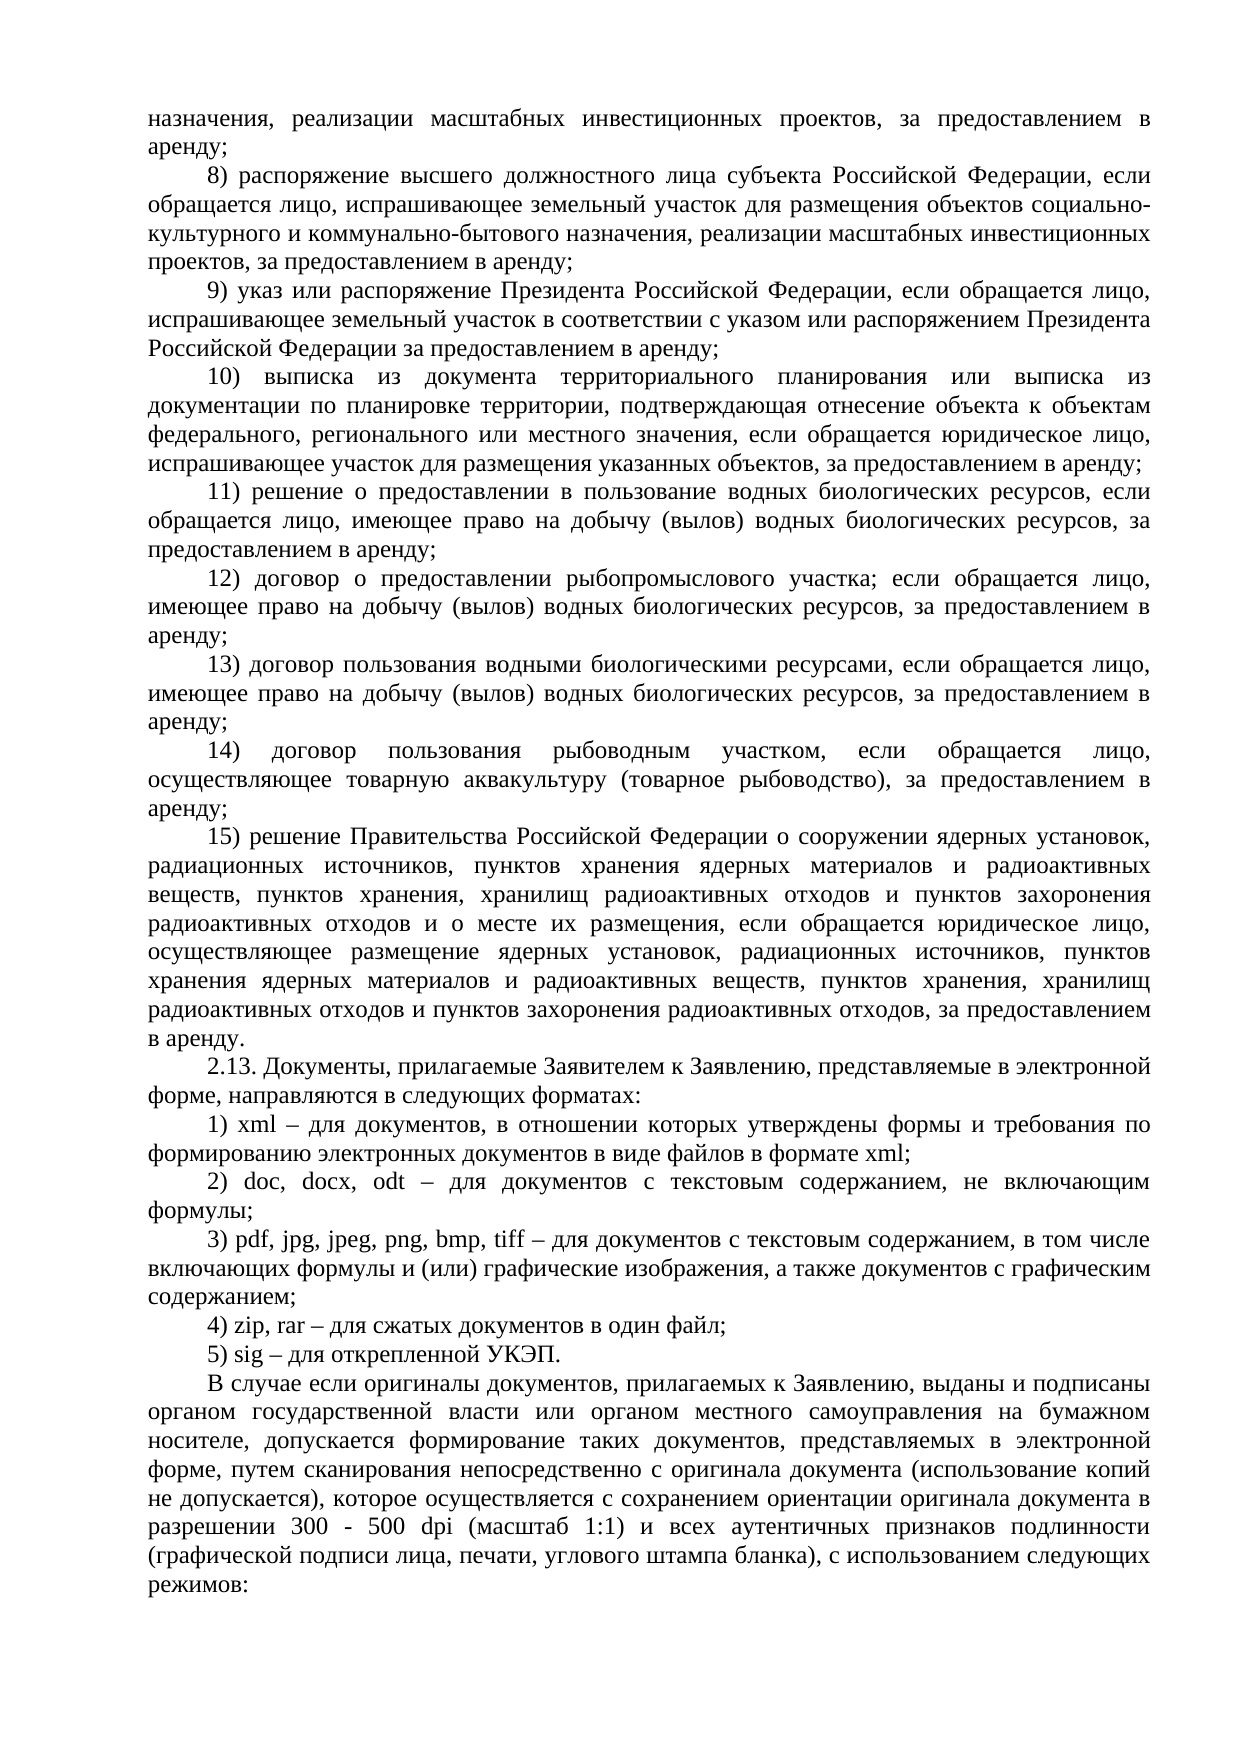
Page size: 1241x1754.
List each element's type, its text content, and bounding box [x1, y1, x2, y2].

text 12) договор о предоставлении рыбопромыслового участка; если обращается лицо, имеющее право на добычу (вылов) водных биологических ресурсов, за предоставлением в аренду; [148, 563, 1152, 649]
text 11) решение о предоставлении в пользование водных биологических ресурсов, если обращается лицо, имеющее право на добычу (вылов) водных биологических ресурсов, за предоставлением в аренду; [148, 476, 1152, 563]
text 14) договор пользования рыбоводным участком, если обращается лицо, осуществляющее товарную аквакультуру (товарное рыбоводство), за предоставлением в аренду; [148, 735, 1152, 821]
text 5) sig – для открепленной УКЭП. [148, 1339, 1152, 1368]
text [148, 103, 1152, 160]
text 9) указ или распоряжение Президента Российской Федерации, если обращается лицо, испрашивающее земельный участок в соответствии с указом или распоряжением Президента Российской Федерации за предоставлением в аренду; [148, 275, 1152, 361]
text 1) xml – для документов, в отношении которых утверждены формы и требования по формированию электронных документов в виде файлов в формате xml; [148, 1109, 1152, 1166]
text 2.13. Документы, прилагаемые Заявителем к Заявлению, представляемые в электронной форме, направляются в следующих форматах: [148, 1051, 1152, 1109]
text 13) договор пользования водными биологическими ресурсами, если обращается лицо, имеющее право на добычу (вылов) водных биологических ресурсов, за предоставлением в аренду; [148, 649, 1152, 735]
text 8) распоряжение высшего должностного лица субъекта Российской Федерации, если обращается лицо, испрашивающее земельный участок для размещения объектов социально-культурного и коммунально-бытового назначения, реализации масштабных инвестиционных проектов, за предоставлением в аренду; [148, 160, 1152, 275]
text 4) zip, rar – для сжатых документов в один файл; [148, 1310, 1152, 1339]
text В случае если оригиналы документов, прилагаемых к Заявлению, выданы и подписаны органом государственной власти или органом местного самоуправления на бумажном носителе, допускается формирование таких документов, представляемых в электронной форме, путем сканирования непосредственно с оригинала документа (использование копий не допускается), которое осуществляется с сохранением ориентации оригинала документа в разрешении 300 - 500 dpi (масштаб 1:1) и всех аутентичных признаков подлинности (графической подписи лица, печати, углового штампа бланка), с использованием следующих режимов: [148, 1368, 1152, 1598]
text 15) решение Правительства Российской Федерации о сооружении ядерных установок, радиационных источников, пунктов хранения ядерных материалов и радиоактивных веществ, пунктов хранения, хранилищ радиоактивных отходов и пунктов захоронения радиоактивных отходов и о месте их размещения, если обращается юридическое лицо, осуществляющее размещение ядерных установок, радиационных источников, пунктов хранения ядерных материалов и радиоактивных веществ, пунктов хранения, хранилищ радиоактивных отходов и пунктов захоронения радиоактивных отходов, за предоставлением в аренду. [148, 821, 1152, 1051]
text 3) pdf, jpg, jpeg, png, bmp, tiff – для документов с текстовым содержанием, в том числе включающих формулы и (или) графические изображения, а также документов с графическим содержанием; [148, 1224, 1152, 1310]
text 10) выписка из документа территориального планирования или выписка из документации по планировке территории, подтверждающая отнесение объекта к объектам федерального, регионального или местного значения, если обращается юридическое лицо, испрашивающее участок для размещения указанных объектов, за предоставлением в аренду; [148, 361, 1152, 476]
text 2) doc, docx, odt – для документов с текстовым содержанием, не включающим формулы; [148, 1166, 1152, 1224]
